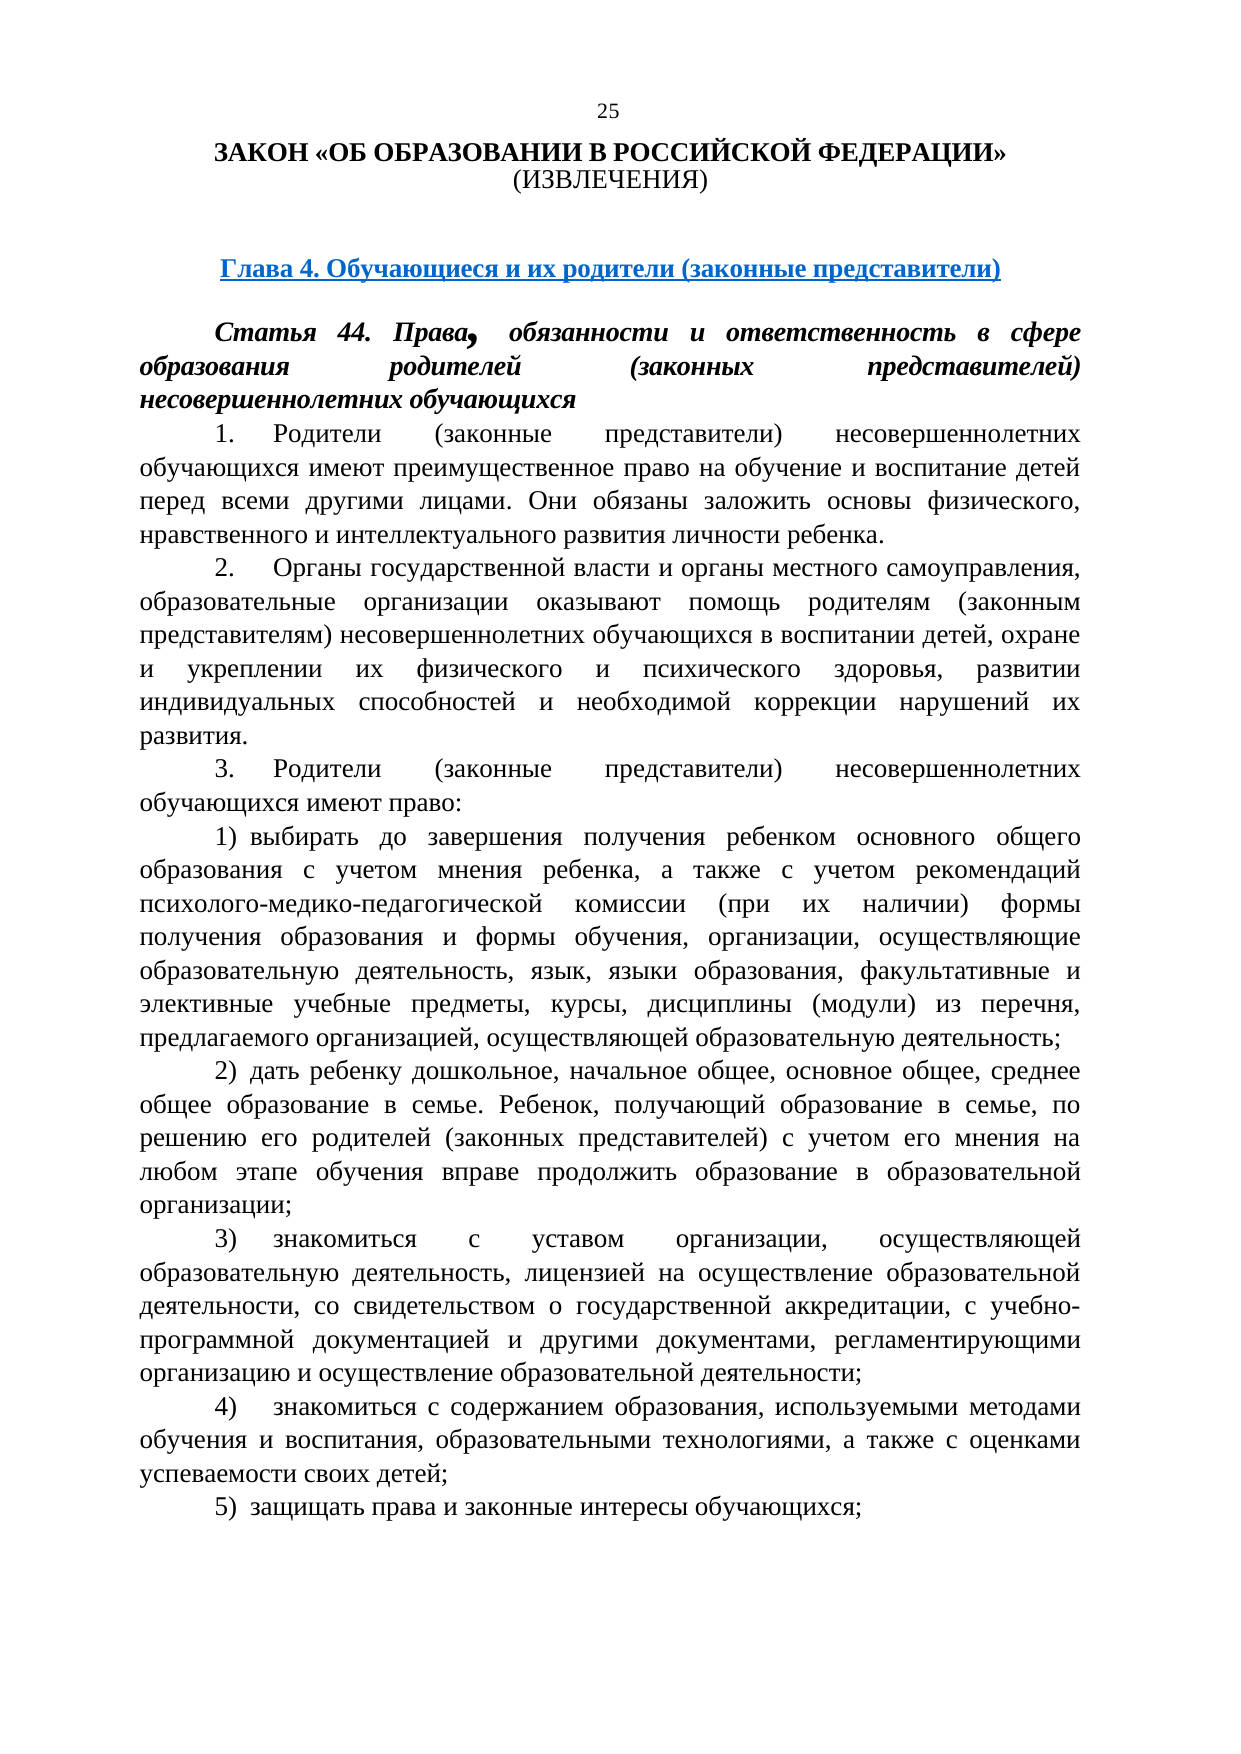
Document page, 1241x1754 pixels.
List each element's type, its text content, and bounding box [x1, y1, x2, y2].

list Органы государственной власти и органы местного самоуправления, образовательные организации оказывают помощь родителям (законным представителям) несовершеннолетних обучающихся в воспитании детей, охране и укреплении их физического и психического здоровья, развитии индивидуальных способностей и необходимой коррекции нарушений их развития. [139, 550, 1082, 751]
list Родители (законные представители) несовершеннолетних обучающихся имеют право: [139, 751, 1082, 818]
list знакомиться с содержанием образования, используемыми методами обучения и воспитания, образовательными технологиями, а также с оценками успеваемости своих детей; [139, 1388, 1082, 1489]
text Статья 44. Права, обязанности и ответственность в сфере образования родителей (законных представителей) [139, 315, 1082, 382]
text 25 [597, 101, 619, 122]
list дать ребенку дошкольное, начальное общее, основное общее, среднее общее образование в семье. Ребенок, получающий образование в семье, по решению его родителей (законных представителей) с учетом его мнения на любом этапе обучения вправе продолжить образование в образовательной организации; [139, 1053, 1082, 1221]
list Родители (законные представители) несовершеннолетних обучающихся имеют преимущественное право на обучение и воспитание детей перед всеми другими лицами. Они обязаны заложить основы физического, нравственного и интеллектуального развития личности ребенка. [139, 416, 1082, 550]
list выбирать до завершения получения ребенком основного общего образования с учетом мнения ребенка, а также с учетом рекомендаций психолого-медико-педагогической комиссии (при их наличии) формы получения образования и формы обучения, организации, осуществляющие образовательную деятельность, язык, языки образования, факультативные и элективные учебные предметы, курсы, дисциплины (модули) из перечня, предлагаемого организацией, осуществляющей образовательную деятельность; [139, 818, 1082, 1053]
text несовершеннолетних обучающихся [139, 382, 1084, 416]
list знакомиться с уставом организации, осуществляющей образовательную деятельность, лицензией на осуществление образовательной деятельности, со свидетельством о государственной аккредитации, с учебно-программной документацией и другими документами, регламентирующими организацию и осуществление образовательной деятельности; [139, 1221, 1082, 1388]
list защищать права и законные интересы обучающихся; [139, 1489, 1084, 1522]
text ЗАКОН «ОБ ОБРАЗОВАНИИ В РОССИЙСКОЙ ФЕДЕРАЦИИ» [137, 140, 1084, 167]
text (ИЗВЛЕЧЕНИЯ) [137, 167, 1084, 194]
text Глава 4. Обучающиеся и их родители (законные представители) [137, 256, 1084, 283]
